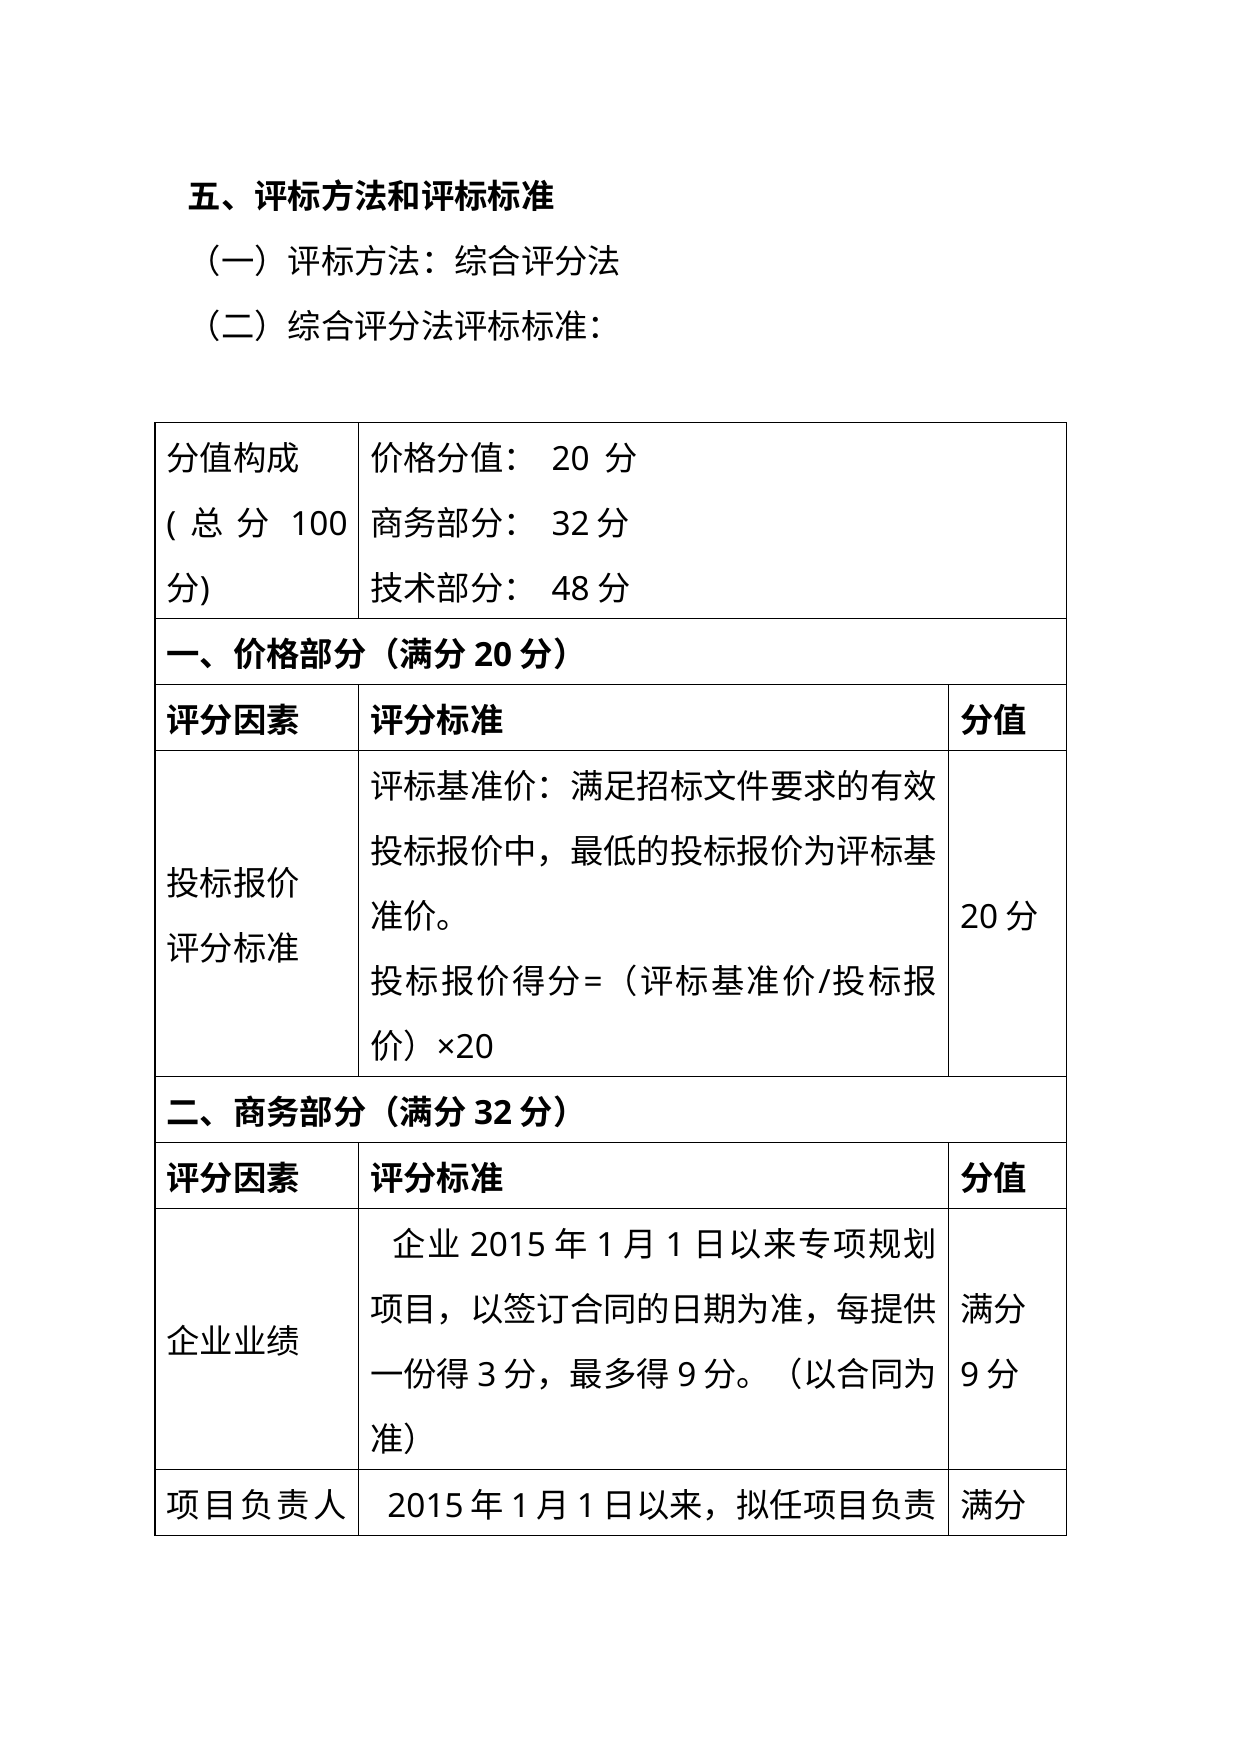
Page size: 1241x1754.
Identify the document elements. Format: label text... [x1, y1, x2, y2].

table_cell 满分 6分 [949, 1470, 1066, 1535]
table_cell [359, 1470, 948, 1535]
table_cell 评分因素 [156, 1143, 358, 1208]
table_cell 评标基准价：满足招标文件要求的有效投标报价中，最低的投标报价为评标基准价。 投标报价得分=（评标基准价/投标报价）×20 [359, 751, 948, 1076]
text 五、评标方法和评标标准 [187, 162, 1053, 227]
table_cell 分值 [949, 1143, 1066, 1208]
table_cell 20分 [949, 751, 1066, 1076]
table_cell 评分标准 [359, 685, 948, 750]
table_cell 投标报价 评分标准 [156, 751, 358, 1076]
table_cell 评分标准 [359, 1143, 948, 1208]
table_cell 二、商务部分（满分 32 分） [156, 1077, 1066, 1142]
table_header 价格分值： 20 分 商务部分： 32分 技术部分： 48 分 [359, 423, 1066, 618]
table_cell 一、价格部分（满分 20 分） [156, 619, 1066, 684]
text （二）综合评分法评标标准： [187, 292, 1053, 357]
table_cell 满分 9分 [949, 1209, 1066, 1469]
table_cell 评分因素 [156, 685, 358, 750]
table_cell 企业2015年1月1日以来专项规划项目，以签订合同的日期为准，每提供一份得3分，最多得9分。（以合同为准） [359, 1209, 948, 1469]
text （一）评标方法：综合评分法 [187, 227, 1053, 292]
table_header 分值构成 (总分100分) [156, 423, 358, 618]
table_cell 分值 [949, 685, 1066, 750]
table_cell 项目负责人业绩 [156, 1470, 358, 1535]
table_cell 企业业绩 [156, 1209, 358, 1469]
